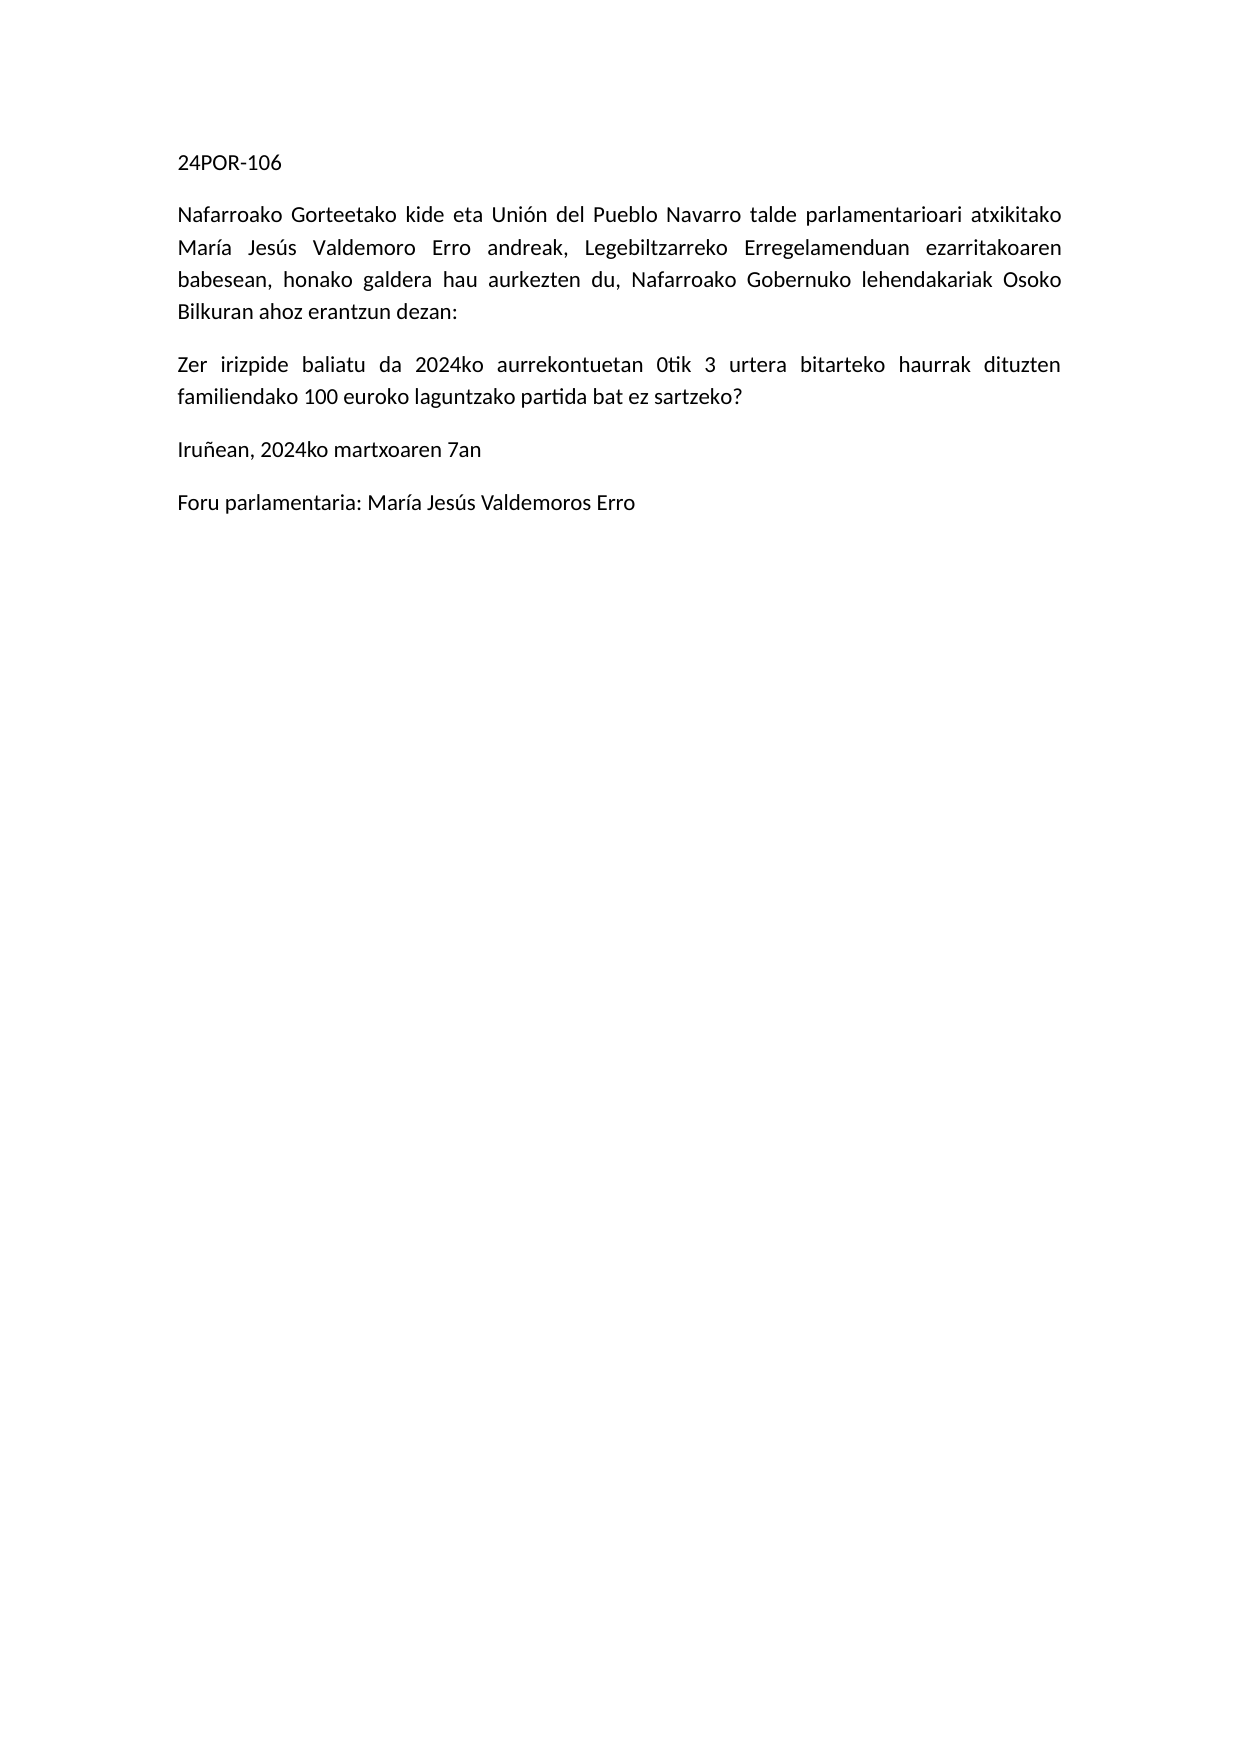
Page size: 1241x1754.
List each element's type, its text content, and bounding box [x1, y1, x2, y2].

text Zer irizpide baliatu da 2024ko aurrekontuetan 0tik 3 urtera bitarteko haurrak dituzten familiendako 100 euroko laguntzako partida bat ez sartzeko? [177, 350, 1063, 410]
text 24POR-106 [177, 148, 1063, 176]
text Nafarroako Gorteetako kide eta Unión del Pueblo Navarro talde parlamentarioari atxikitako María Jesús Valdemoro Erro andreak, Legebiltzarreko Erregelamenduan ezarritakoaren babesean, honako galdera hau aurkezten du, Nafarroako Gobernuko lehendakariak Osoko Bilkuran ahoz erantzun dezan: [177, 201, 1063, 325]
text Foru parlamentaria: María Jesús Valdemoros Erro [177, 488, 1063, 516]
text Iruñean, 2024ko martxoaren 7an [177, 435, 1063, 463]
